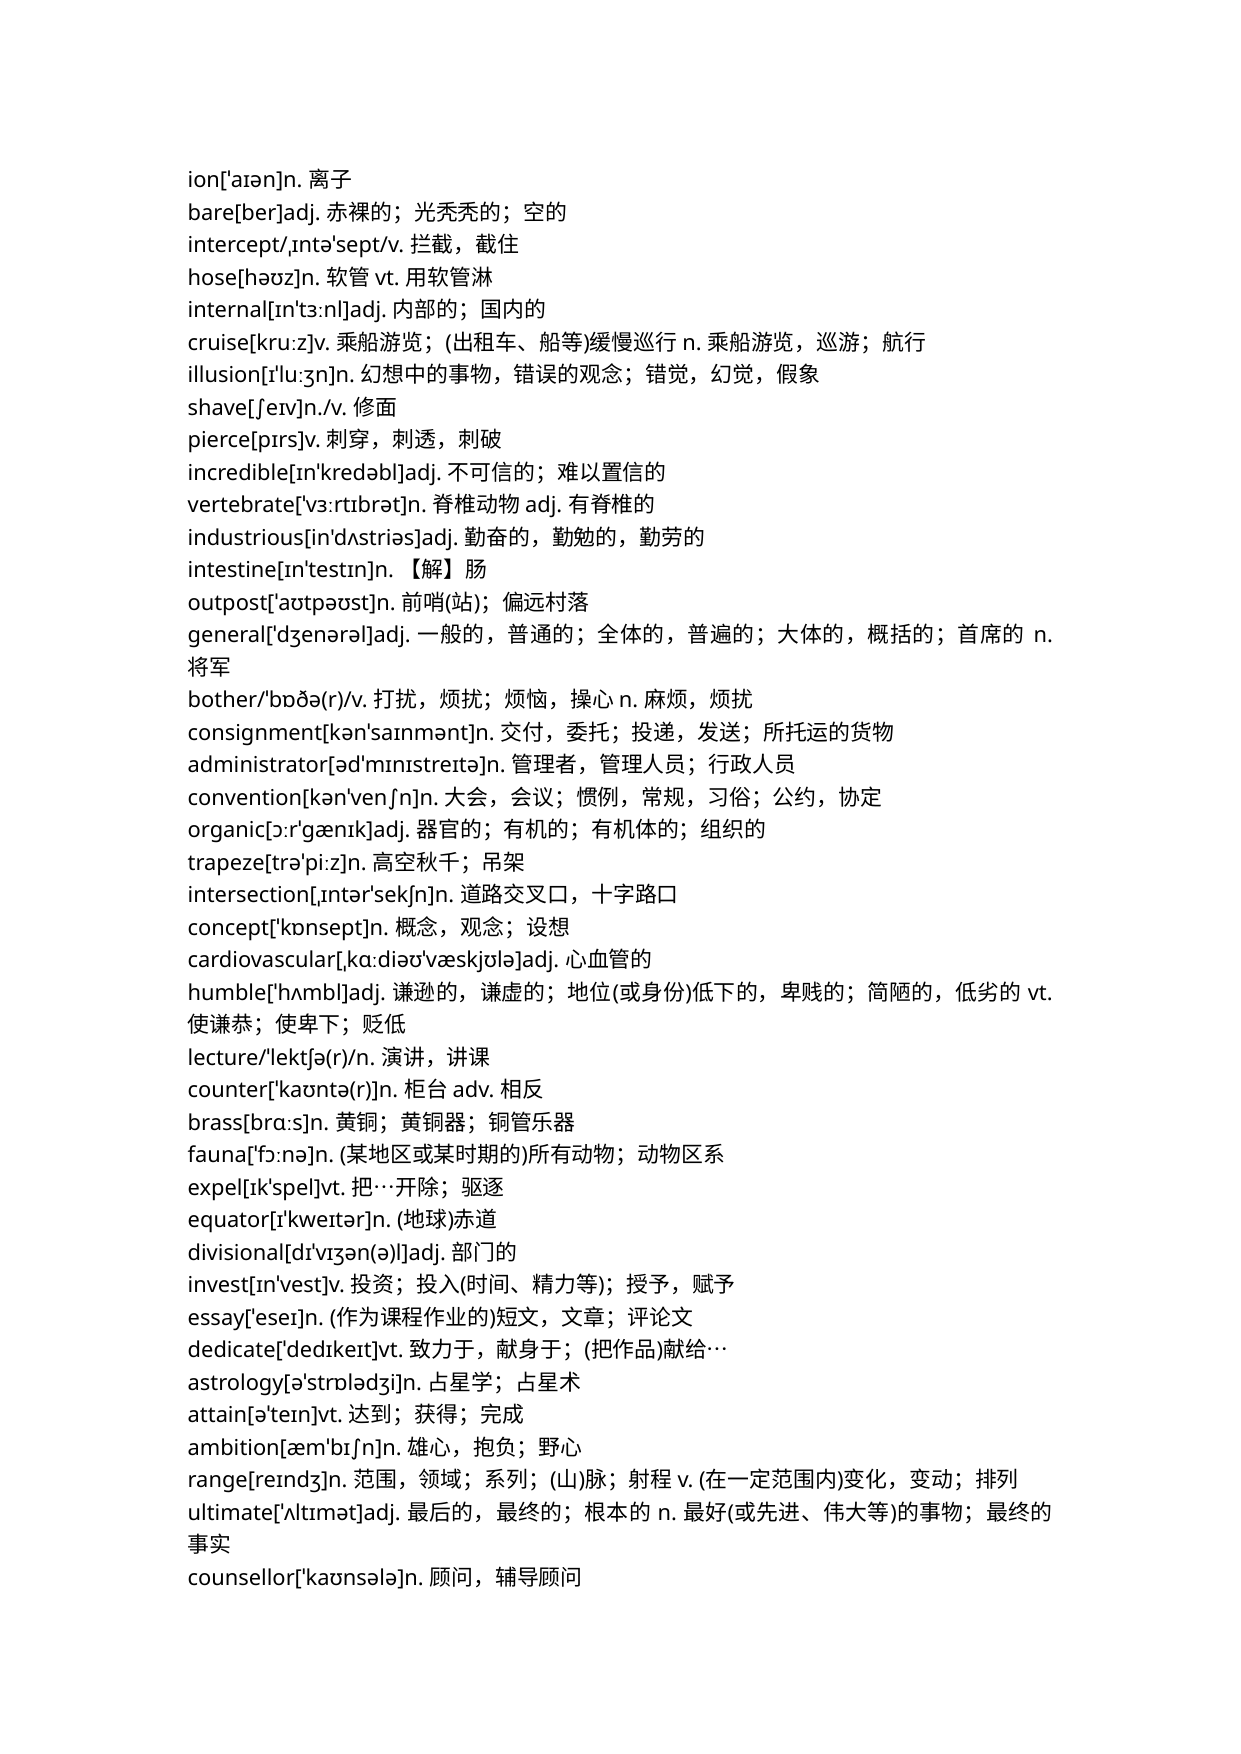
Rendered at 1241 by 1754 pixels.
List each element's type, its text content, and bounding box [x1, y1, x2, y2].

text incredible[ɪnˈkredəbl]adj. 不可信的；难以置信的 [187, 454, 1053, 487]
text vertebrate[ˈvɜːrtɪbrət]n. 脊椎动物 adj. 有脊椎的 [187, 487, 1053, 519]
text dedicate[ˈdedɪkeɪt]vt. 致力于，献身于；(把作品)献给… [187, 1332, 1053, 1364]
text shave[∫eɪv]n./v. 修面 [187, 389, 1053, 422]
text attain[əˈteɪn]vt. 达到；获得；完成 [187, 1397, 1053, 1429]
text bare[ber]adj. 赤裸的；光秃秃的；空的 [187, 194, 1053, 227]
text counsellor[ˈkaʊnsələ]n. 顾问，辅导顾问 [187, 1559, 1053, 1592]
text administrator[ədˈmɪnɪstreɪtə]n. 管理者，管理人员；行政人员 [187, 747, 1053, 779]
text bother/ˈbɒðə(r)/v. 打扰，烦扰；烦恼，操心 n. 麻烦，烦扰 [187, 682, 1053, 714]
text industrious[in'dʌstriəs]adj. 勤奋的，勤勉的，勤劳的 [187, 519, 1053, 552]
text intestine[ɪnˈtestɪn]n. 【解】肠 [187, 552, 1053, 584]
text brass[brɑːs]n. 黄铜；黄铜器；铜管乐器 [187, 1104, 1053, 1137]
text humble[ˈhʌmbl]adj. 谦逊的，谦虚的；地位(或身份)低下的，卑贱的；简陋的，低劣的 vt. 使谦恭；使卑下；贬低 [187, 974, 1053, 1039]
text internal[ɪnˈtɜːnl]adj. 内部的；国内的 [187, 292, 1053, 324]
text lecture/ˈlektʃə(r)/n. 演讲，讲课 [187, 1039, 1053, 1072]
text range[reɪndʒ]n. 范围，领域；系列；(山)脉；射程 v. (在一定范围内)变化，变动；排列 [187, 1462, 1053, 1494]
text equator[ɪˈkweɪtər]n. (地球)赤道 [187, 1202, 1053, 1234]
text essay[ˈeseɪ]n. (作为课程作业的)短文，文章；评论文 [187, 1299, 1053, 1332]
text expel[ɪkˈspel]vt. 把…开除；驱逐 [187, 1169, 1053, 1202]
text ambition[æmˈbɪ∫n]n. 雄心，抱负；野心 [187, 1429, 1053, 1462]
text intersection[ˌɪntərˈsekʃn]n. 道路交叉口，十字路口 [187, 877, 1053, 909]
text organic[ɔːrˈɡænɪk]adj. 器官的；有机的；有机体的；组织的 [187, 812, 1053, 844]
text invest[ɪnˈvest]v. 投资；投入(时间、精力等)；授予，赋予 [187, 1267, 1053, 1299]
text fauna[ˈfɔːnə]n. (某地区或某时期的)所有动物；动物区系 [187, 1137, 1053, 1169]
text ion[ˈaɪən]n. 离子 [187, 162, 1053, 194]
text divisional[dɪˈvɪʒən(ə)l]adj. 部门的 [187, 1234, 1053, 1267]
text intercept/ˌɪntəˈsept/v. 拦截，截住 [187, 227, 1053, 259]
text illusion[ɪˈluːʒn]n. 幻想中的事物，错误的观念；错觉，幻觉，假象 [187, 357, 1053, 389]
text pierce[pɪrs]v. 刺穿，刺透，刺破 [187, 422, 1053, 454]
text hose[həʊz]n. 软管 vt. 用软管淋 [187, 259, 1053, 292]
text counter[ˈkaʊntə(r)]n. 柜台 adv. 相反 [187, 1072, 1053, 1104]
text ultimate[ˈʌltɪmət]adj. 最后的，最终的；根本的 n. 最好(或先进、伟大等)的事物；最终的事实 [187, 1494, 1053, 1559]
text cruise[kruːz]v. 乘船游览；(出租车、船等)缓慢巡行 n. 乘船游览，巡游；航行 [187, 324, 1053, 357]
text outpost[ˈaʊtpəʊst]n. 前哨(站)；偏远村落 [187, 584, 1053, 617]
text astrology[əˈstrɒlədʒi]n. 占星学；占星术 [187, 1364, 1053, 1397]
text trapeze[trəˈpiːz]n. 高空秋千；吊架 [187, 844, 1053, 877]
text convention[kənˈven∫n]n. 大会，会议；惯例，常规，习俗；公约，协定 [187, 779, 1053, 812]
text consignment[kənˈsaɪnmənt]n. 交付，委托；投递，发送；所托运的货物 [187, 714, 1053, 747]
text cardiovascular[ˌkɑːdiəʊˈvæskjʊlə]adj. 心血管的 [187, 942, 1053, 974]
text general[ˈdʒenərəl]adj. 一般的，普通的；全体的，普遍的；大体的，概括的；首席的 n. 将军 [187, 617, 1053, 682]
text concept[ˈkɒnsept]n. 概念，观念；设想 [187, 909, 1053, 942]
